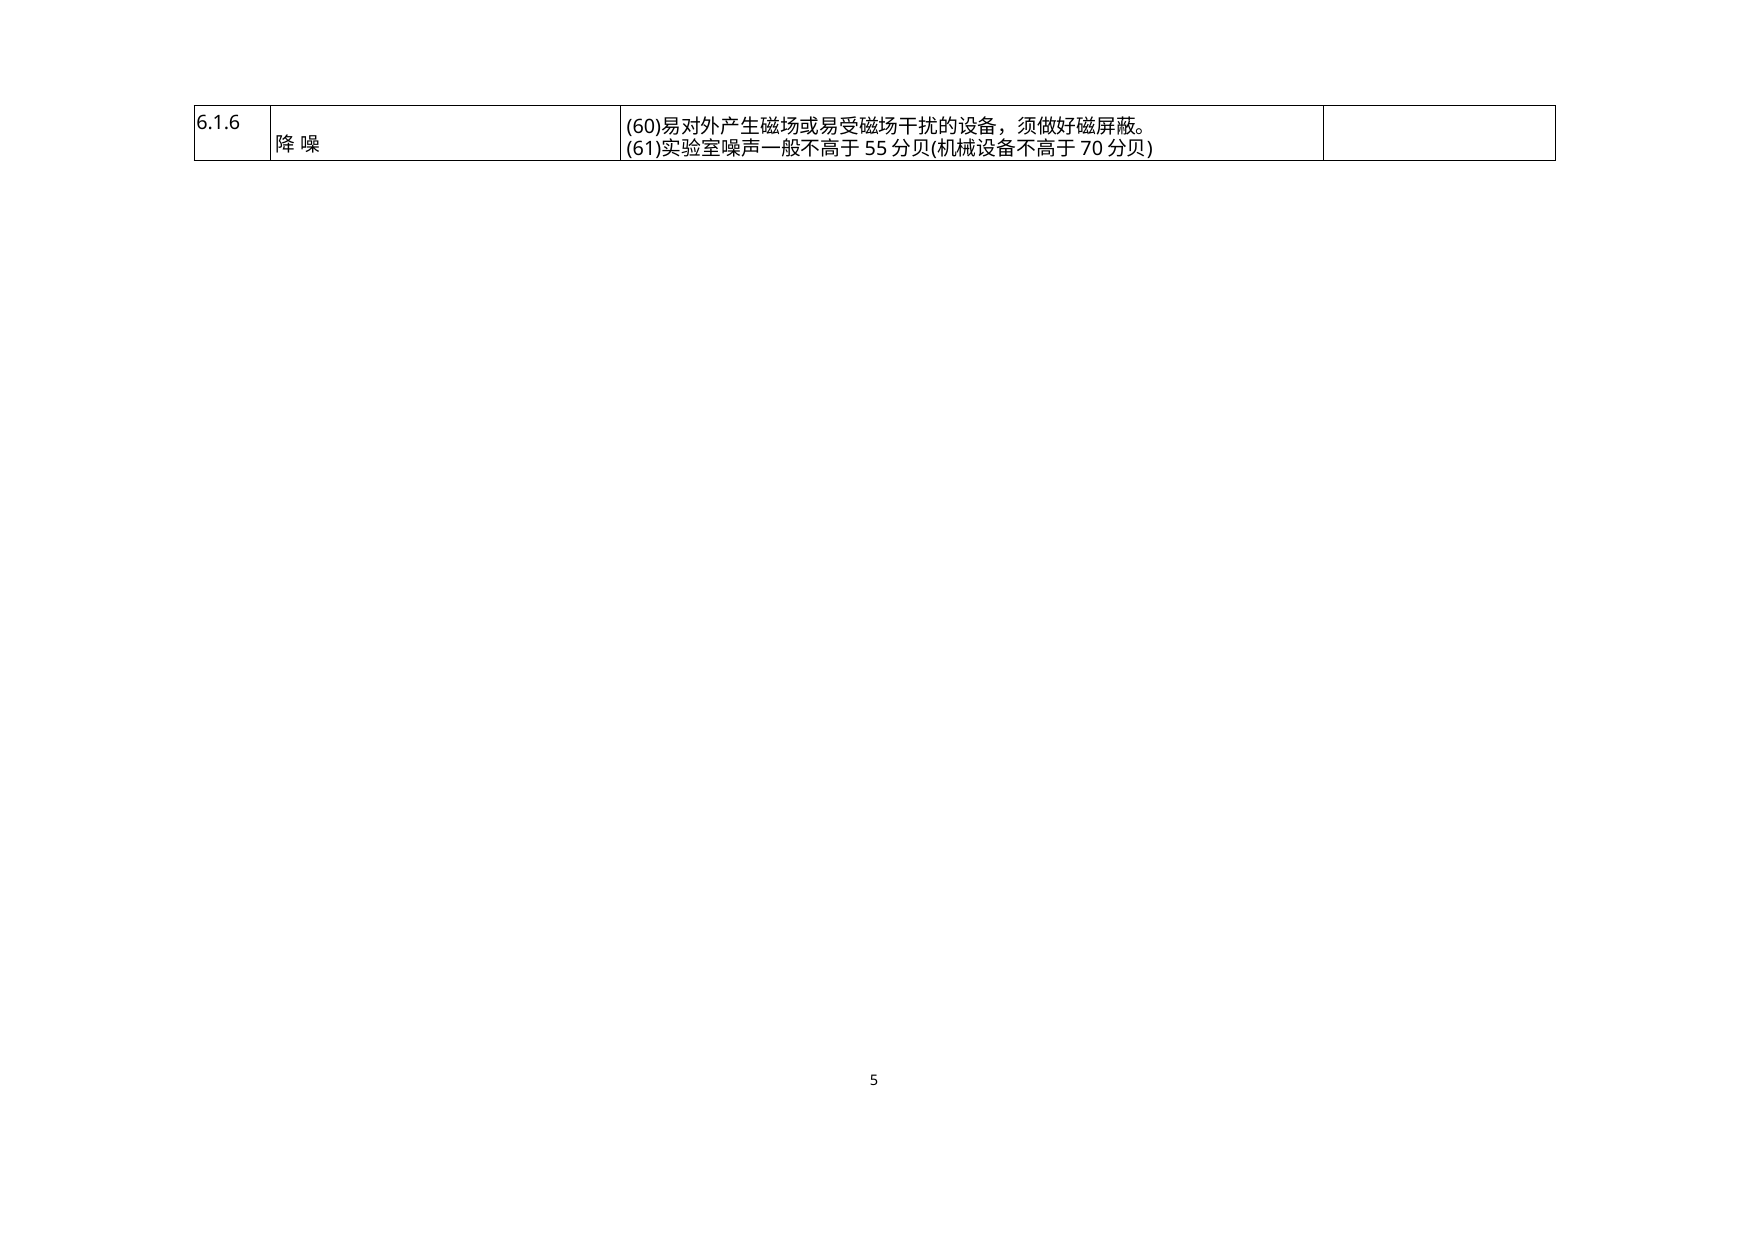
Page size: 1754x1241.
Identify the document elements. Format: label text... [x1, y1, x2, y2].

table_cell 6.1.6 [195, 106, 270, 160]
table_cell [621, 106, 1323, 160]
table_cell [271, 106, 620, 160]
table_cell [1324, 106, 1555, 160]
